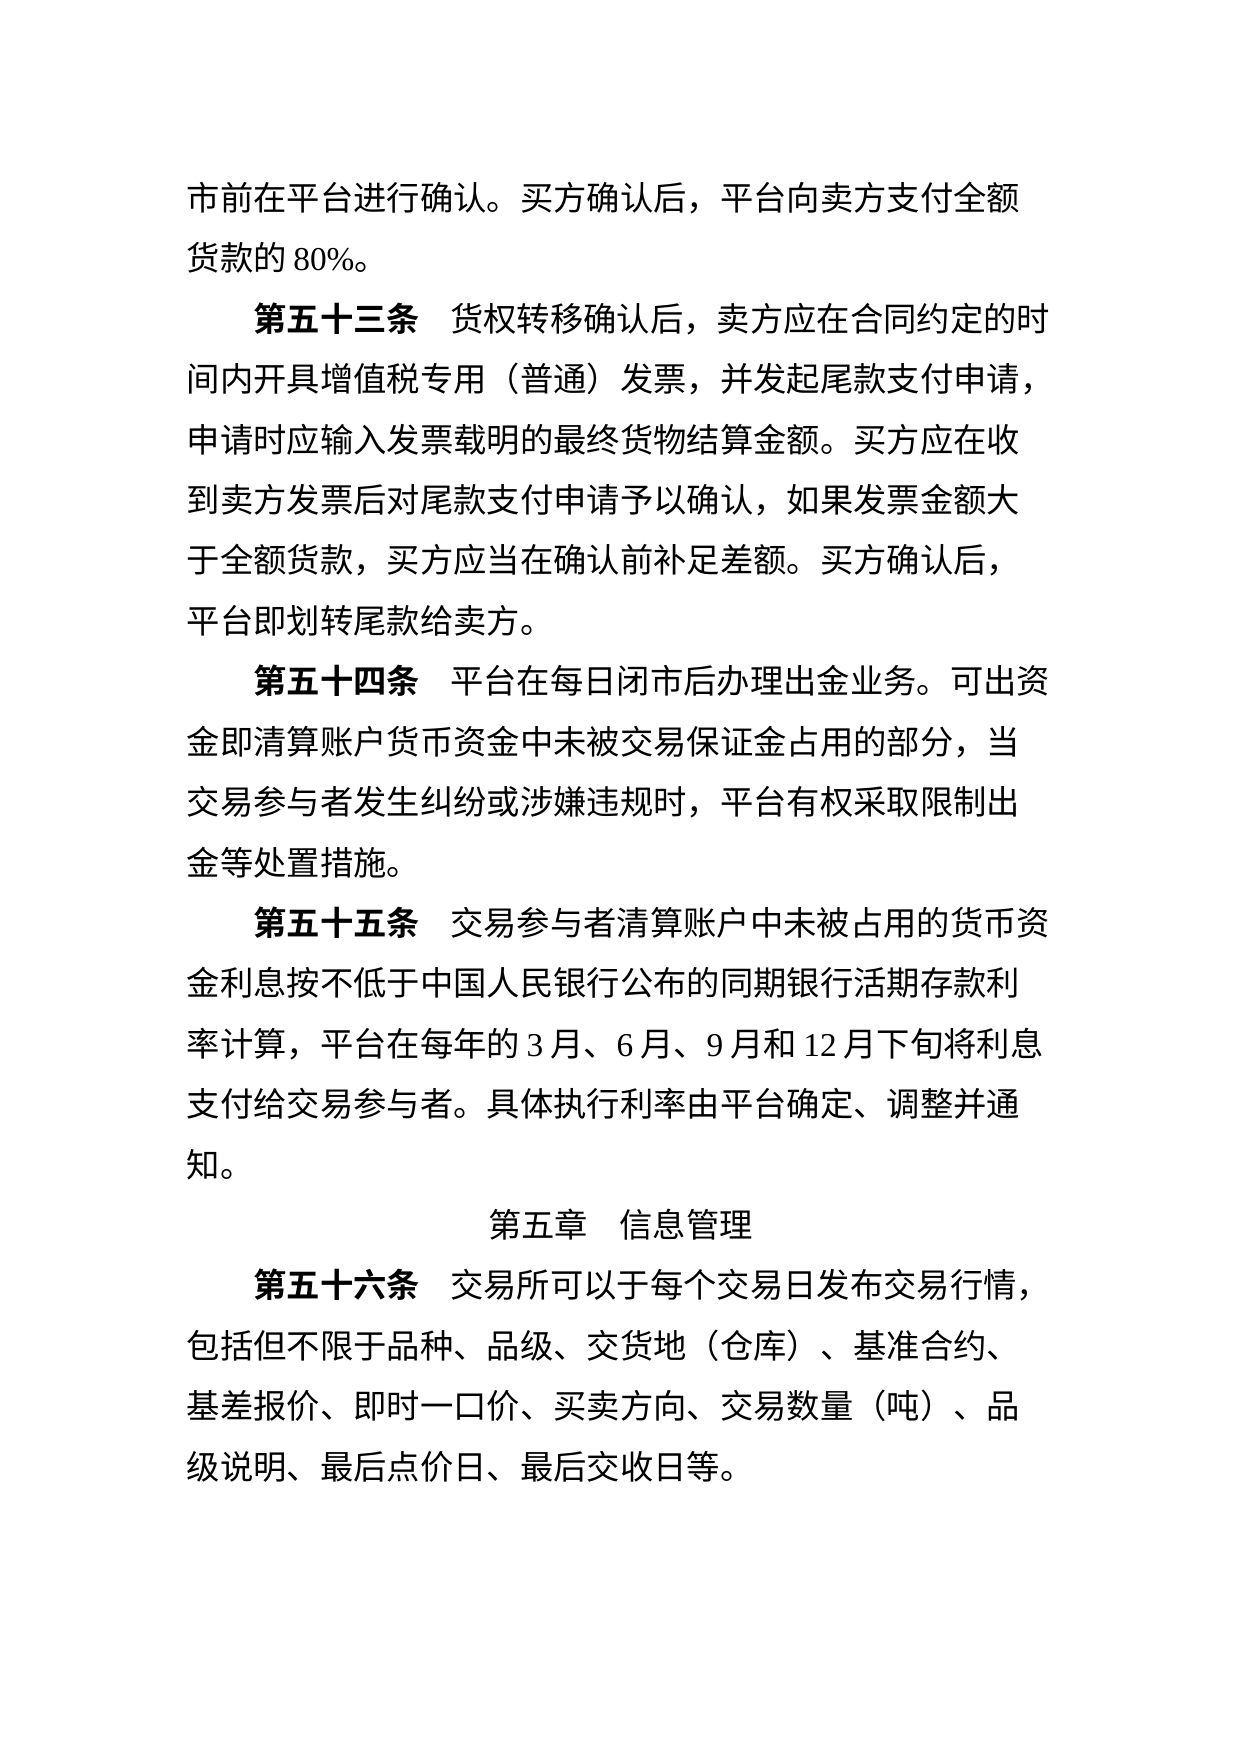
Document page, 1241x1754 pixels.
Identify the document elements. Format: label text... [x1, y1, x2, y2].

list 货权转移确认后，卖方应在合同约定的时间内开具增值税专用（普通）发票，并发起尾款支付申请，申请时应输入发票载明的最终货物结算金额。买方应在收到卖方发票后对尾款支付申请予以确认，如果发票金额大于全额货款，买方应当在确认前补足差额。买方确认后，平台即划转尾款给卖方。 [186, 283, 1053, 645]
list 交易所可以于每个交易日发布交易行情，包括但不限于品种、品级、交货地（仓库）、基准合约、基差报价、即时一口价、买卖方向、交易数量（吨）、品级说明、最后点价日、最后交收日等。 [186, 1249, 1053, 1491]
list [186, 162, 1053, 283]
list 信息管理 [187, 1189, 1053, 1249]
list 交易参与者清算账户中未被占用的货币资金利息按不低于中国人民银行公布的同期银行活期存款利率计算，平台在每年的3月、6月、9月和12月下旬将利息支付给交易参与者。具体执行利率由平台确定、调整并通知。 [186, 887, 1053, 1189]
list 平台在每日闭市后办理出金业务。可出资金即清算账户货币资金中未被交易保证金占用的部分，当交易参与者发生纠纷或涉嫌违规时，平台有权采取限制出金等处置措施。 [186, 645, 1053, 887]
